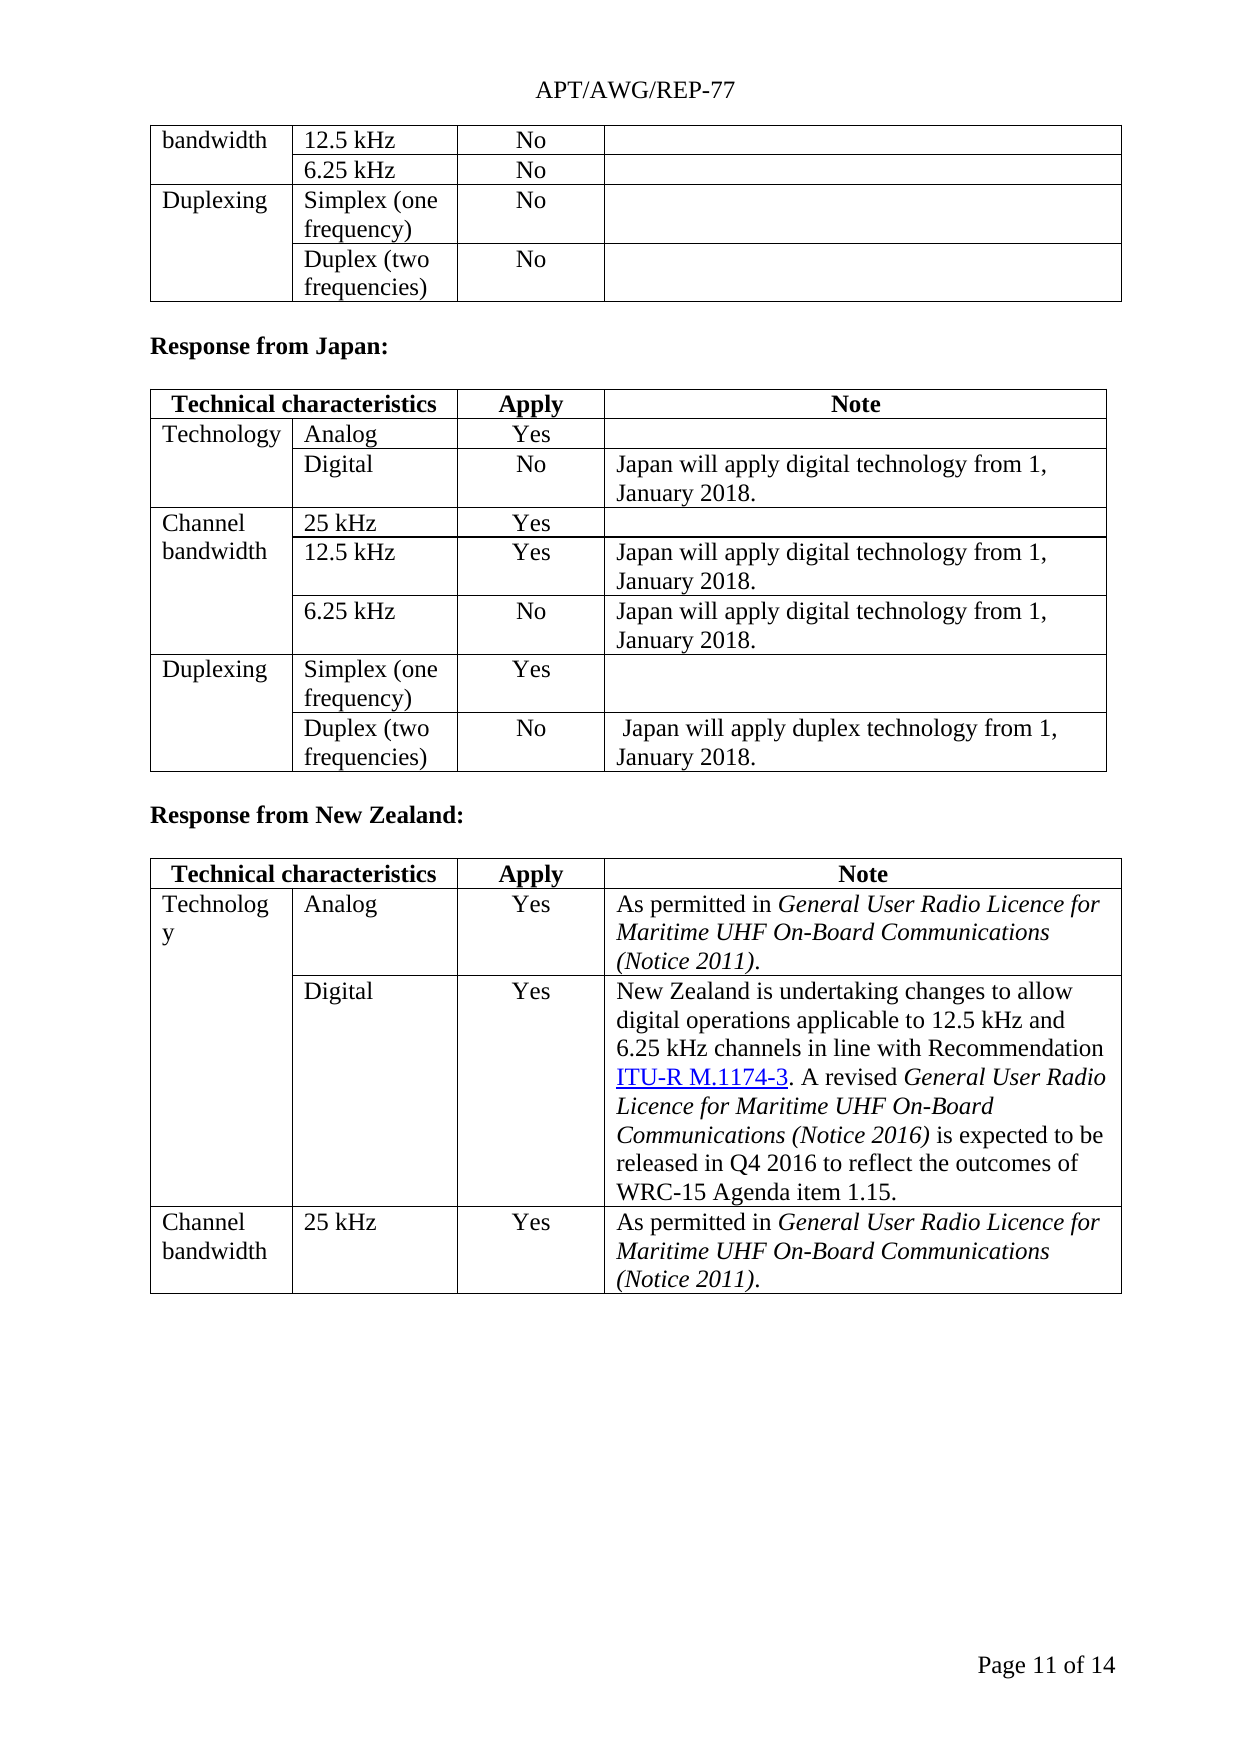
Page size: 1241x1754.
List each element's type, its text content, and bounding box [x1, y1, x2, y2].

table_cell As permitted in General User Radio Licence for Maritime UHF On-Board Communications (Notice 2011). [605, 889, 1121, 975]
table_cell New Zealand is undertaking changes to allow digital operations applicable to 12.5 kHz and 6.25 kHz channels in line with Recommendation ITU-R M.1174-3. A revised General User Radio Licence for Maritime UHF On-Board Communications (Notice 2016) is expected to be released in Q4 2016 to reflect the outcomes of WRC-15 Agenda item 1.15. [605, 976, 1121, 1206]
table_cell Technology [151, 419, 292, 507]
table_cell 25 kHz [293, 1207, 457, 1293]
table_cell No [458, 126, 604, 154]
table_cell No [458, 713, 604, 771]
table_cell Yes [458, 1207, 604, 1293]
text Response from New Zealand: [150, 800, 1120, 829]
table_cell Yes [458, 889, 604, 975]
table_cell 25 kHz [293, 508, 457, 536]
table_cell 12.5 kHz [293, 126, 457, 154]
table_cell Duplexing [151, 655, 292, 771]
table_cell Channel bandwidth [151, 1207, 292, 1293]
table_cell Japan will apply digital technology from 1, January 2018. [605, 538, 1106, 595]
table_cell [605, 655, 1106, 712]
table_cell As permitted in General User Radio Licence for Maritime UHF On-Board Communications (Notice 2011). [605, 1207, 1121, 1293]
table_cell No [458, 155, 604, 184]
table_cell Japan will apply digital technology from 1, January 2018. [605, 449, 1106, 507]
table_cell [605, 126, 1121, 154]
table_cell Digital [293, 449, 457, 507]
table_cell 6.25 kHz [293, 155, 457, 184]
table_cell [605, 419, 1106, 448]
table_cell Channel bandwidth [151, 126, 292, 184]
table_cell Yes [458, 976, 604, 1206]
table_cell Yes [458, 538, 604, 595]
table_cell Duplex (two frequencies) [293, 244, 457, 301]
table_cell No [458, 596, 604, 653]
table_cell Analog [293, 419, 457, 448]
table_cell Analog [293, 889, 457, 975]
table_cell [605, 185, 1121, 243]
table_cell Digital [293, 976, 457, 1206]
table_cell Simplex (one frequency) [293, 185, 457, 243]
table_cell 12.5 kHz [293, 538, 457, 595]
table_cell Duplex (two frequencies) [293, 713, 457, 771]
table_cell No [458, 185, 604, 243]
table_header Apply [458, 390, 604, 418]
table_header Note [605, 390, 1106, 418]
table_cell [605, 155, 1121, 184]
table_cell [605, 508, 1106, 536]
table_cell Japan will apply duplex technology from 1, January 2018. [605, 713, 1106, 771]
table_cell 6.25 kHz [293, 596, 457, 653]
table_cell Duplexing [151, 185, 292, 301]
table_cell Yes [458, 655, 604, 712]
text Response from Japan: [150, 331, 1120, 360]
table_cell No [458, 244, 604, 301]
table_header Technical characteristics [151, 859, 457, 888]
table_header Note [605, 859, 1121, 888]
table_cell Japan will apply digital technology from 1, January 2018. [605, 596, 1106, 653]
table_header Apply [458, 859, 604, 888]
table_cell No [458, 449, 604, 507]
table_cell Simplex (one frequency) [293, 655, 457, 712]
table_cell [605, 244, 1121, 301]
table_cell Technology [151, 889, 292, 1206]
table_cell Channel bandwidth [151, 508, 292, 653]
table_cell Yes [458, 419, 604, 448]
table_cell Yes [458, 508, 604, 536]
table_header Technical characteristics [151, 390, 457, 418]
